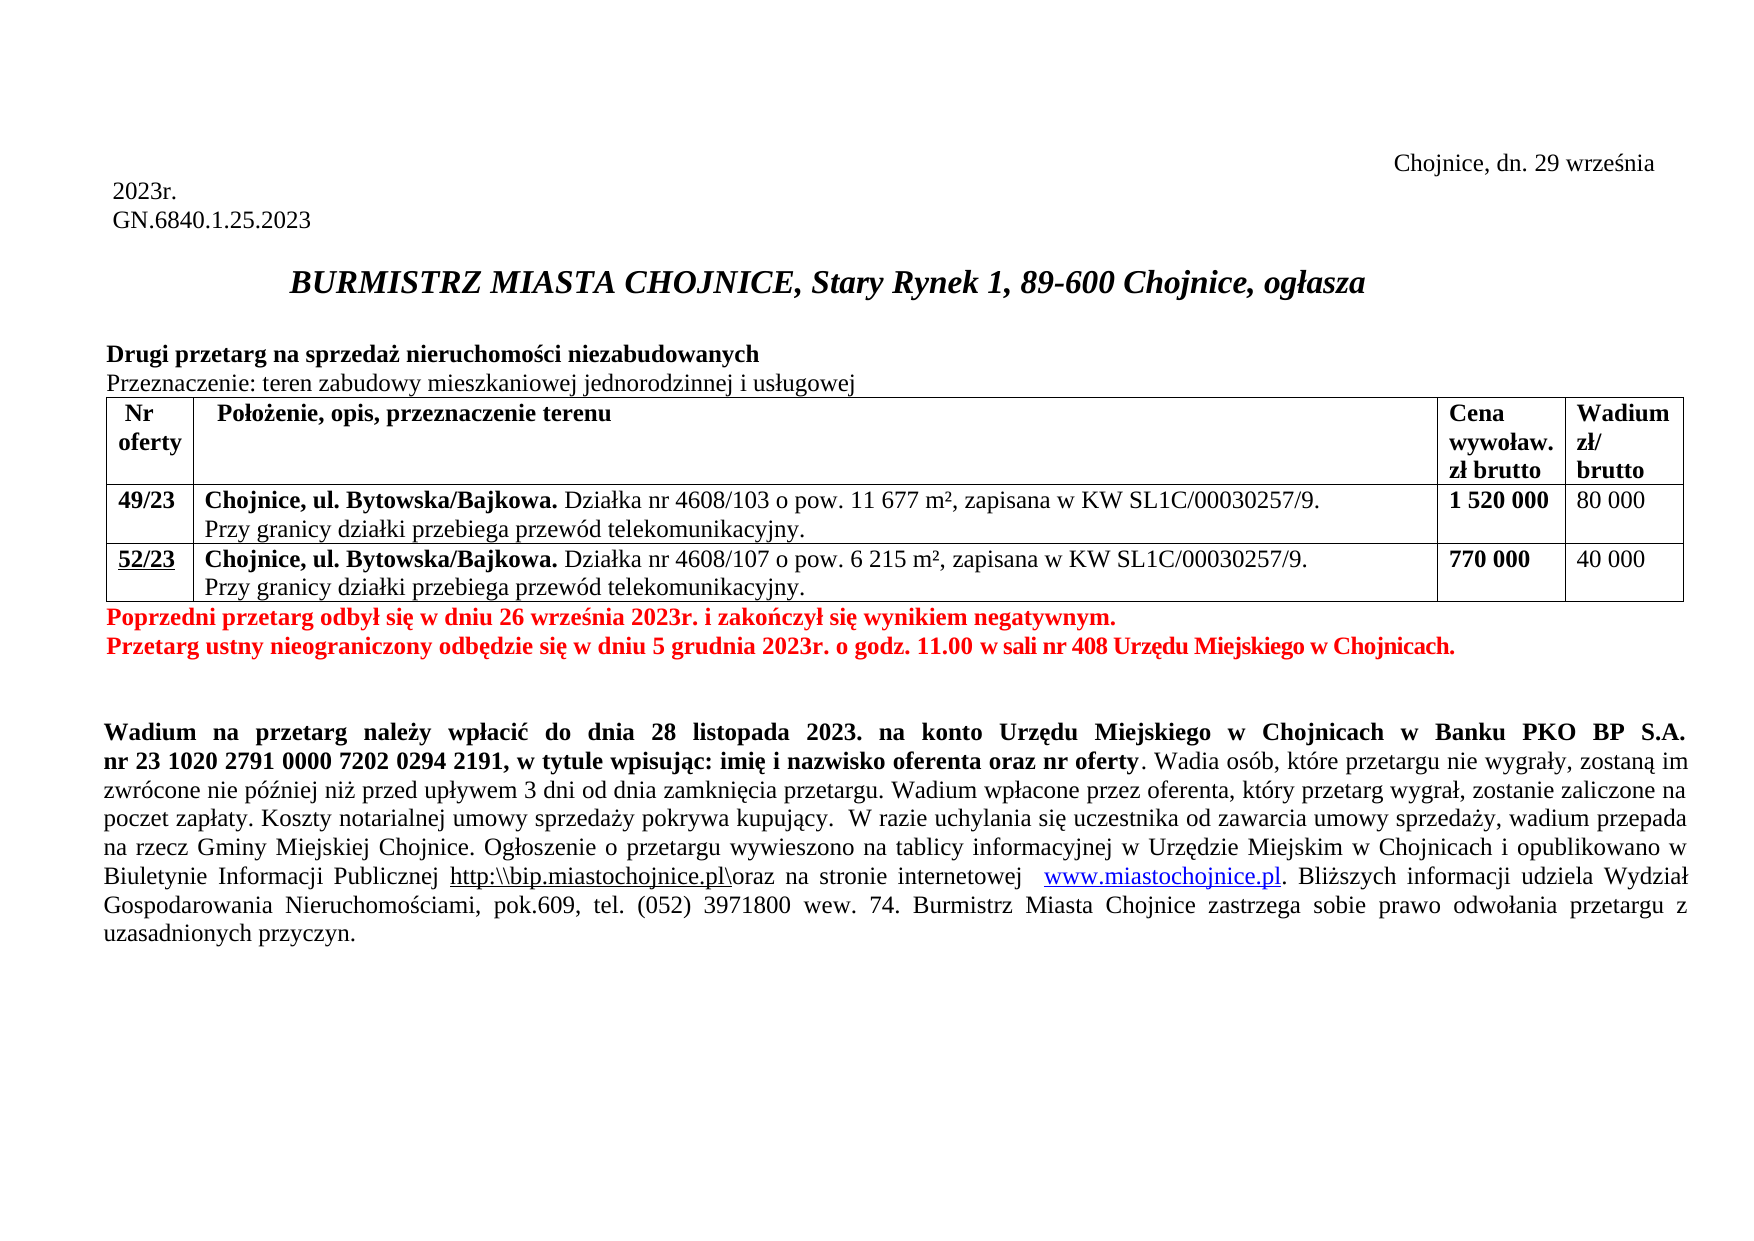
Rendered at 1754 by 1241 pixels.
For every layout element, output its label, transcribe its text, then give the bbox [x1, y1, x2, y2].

table_header Nr oferty [107, 398, 193, 484]
text Poprzedni przetarg odbył się w dniu 26 września 2023r. i zakończył się wynikiem negatywnym. [106, 602, 1677, 631]
table_header Wadium zł/ brutto [1566, 398, 1683, 484]
text BURMISTRZ MIASTA CHOJNICE, Stary Rynek 1, 89-600 Chojnice, ogłasza [148, 263, 1569, 301]
table_cell 52/23 [107, 544, 193, 601]
text Chojnice, dn. 29 września 2023r. [112, 148, 1665, 205]
table_cell Chojnice, ul. Bytowska/Bajkowa. Działka nr 4608/103 o pow. 11 677 m², zapisana w KW SL1C/00030257/9. Przy granicy działki przebiega przewód telekomunikacyjny. [194, 485, 1437, 543]
table_header Położenie, opis, przeznaczenie terenu [194, 398, 1437, 484]
text Przeznaczenie: teren zabudowy mieszkaniowej jednorodzinnej i usługowej [106, 368, 1683, 397]
table_cell 770 000 [1438, 544, 1565, 601]
table_cell 1 520 000 [1438, 485, 1565, 543]
table_cell 49/23 [107, 485, 193, 543]
text Przetarg ustny nieograniczony odbędzie się w dniu 5 grudnia 2023r. o godz. 11.00 w sali nr 408 Urzędu Miejskiego w Chojnicach. [106, 631, 1677, 660]
table_cell 40 000 [1566, 544, 1683, 601]
table_cell Chojnice, ul. Bytowska/Bajkowa. Działka nr 4608/107 o pow. 6 215 m², zapisana w KW SL1C/00030257/9. Przy granicy działki przebiega przewód telekomunikacyjny. [194, 544, 1437, 601]
table_header Cena wywoław. zł brutto [1438, 398, 1565, 484]
table_cell 80 000 [1566, 485, 1683, 543]
text Drugi przetarg na sprzedaż nieruchomości niezabudowanych [106, 339, 1683, 368]
text GN.6840.1.25.2023 [112, 205, 1630, 234]
text Wadium na przetarg należy wpłacić do dnia 28 listopada 2023. na konto Urzędu Miejskiego w Chojnicach w Banku PKO BP S.A. nr 23 1020 2791 0000 7202 0294 2191, w tytule wpisując: imię i nazwisko oferenta oraz nr oferty. Wadia osób, które przetargu nie wygrały, zostaną im zwrócone nie później niż przed upływem 3 dni od dnia zamknięcia przetargu. Wadium wpłacone przez oferenta, który przetarg wygrał, zostanie zaliczone na poczet zapłaty. Koszty notarialnej umowy sprzedaży pokrywa kupujący. W razie uchylania się uczestnika od zawarcia umowy sprzedaży, wadium przepada na rzecz Gminy Miejskiej Chojnice. Ogłoszenie o przetargu wywieszono na tablicy informacyjnej w Urzędzie Miejskim w Chojnicach i opublikowano w Biuletynie Informacji Publicznej http:\\bip.miastochojnice.pl\oraz na stronie internetowej www.miastochojnice.pl. Bliższych informacji udziela Wydział Gospodarowania Nieruchomościami, pok.609, tel. (052) 3971800 wew. 74. Burmistrz Miasta Chojnice zastrzega sobie prawo odwołania przetargu z uzasadnionych przyczyn. [103, 717, 1689, 947]
